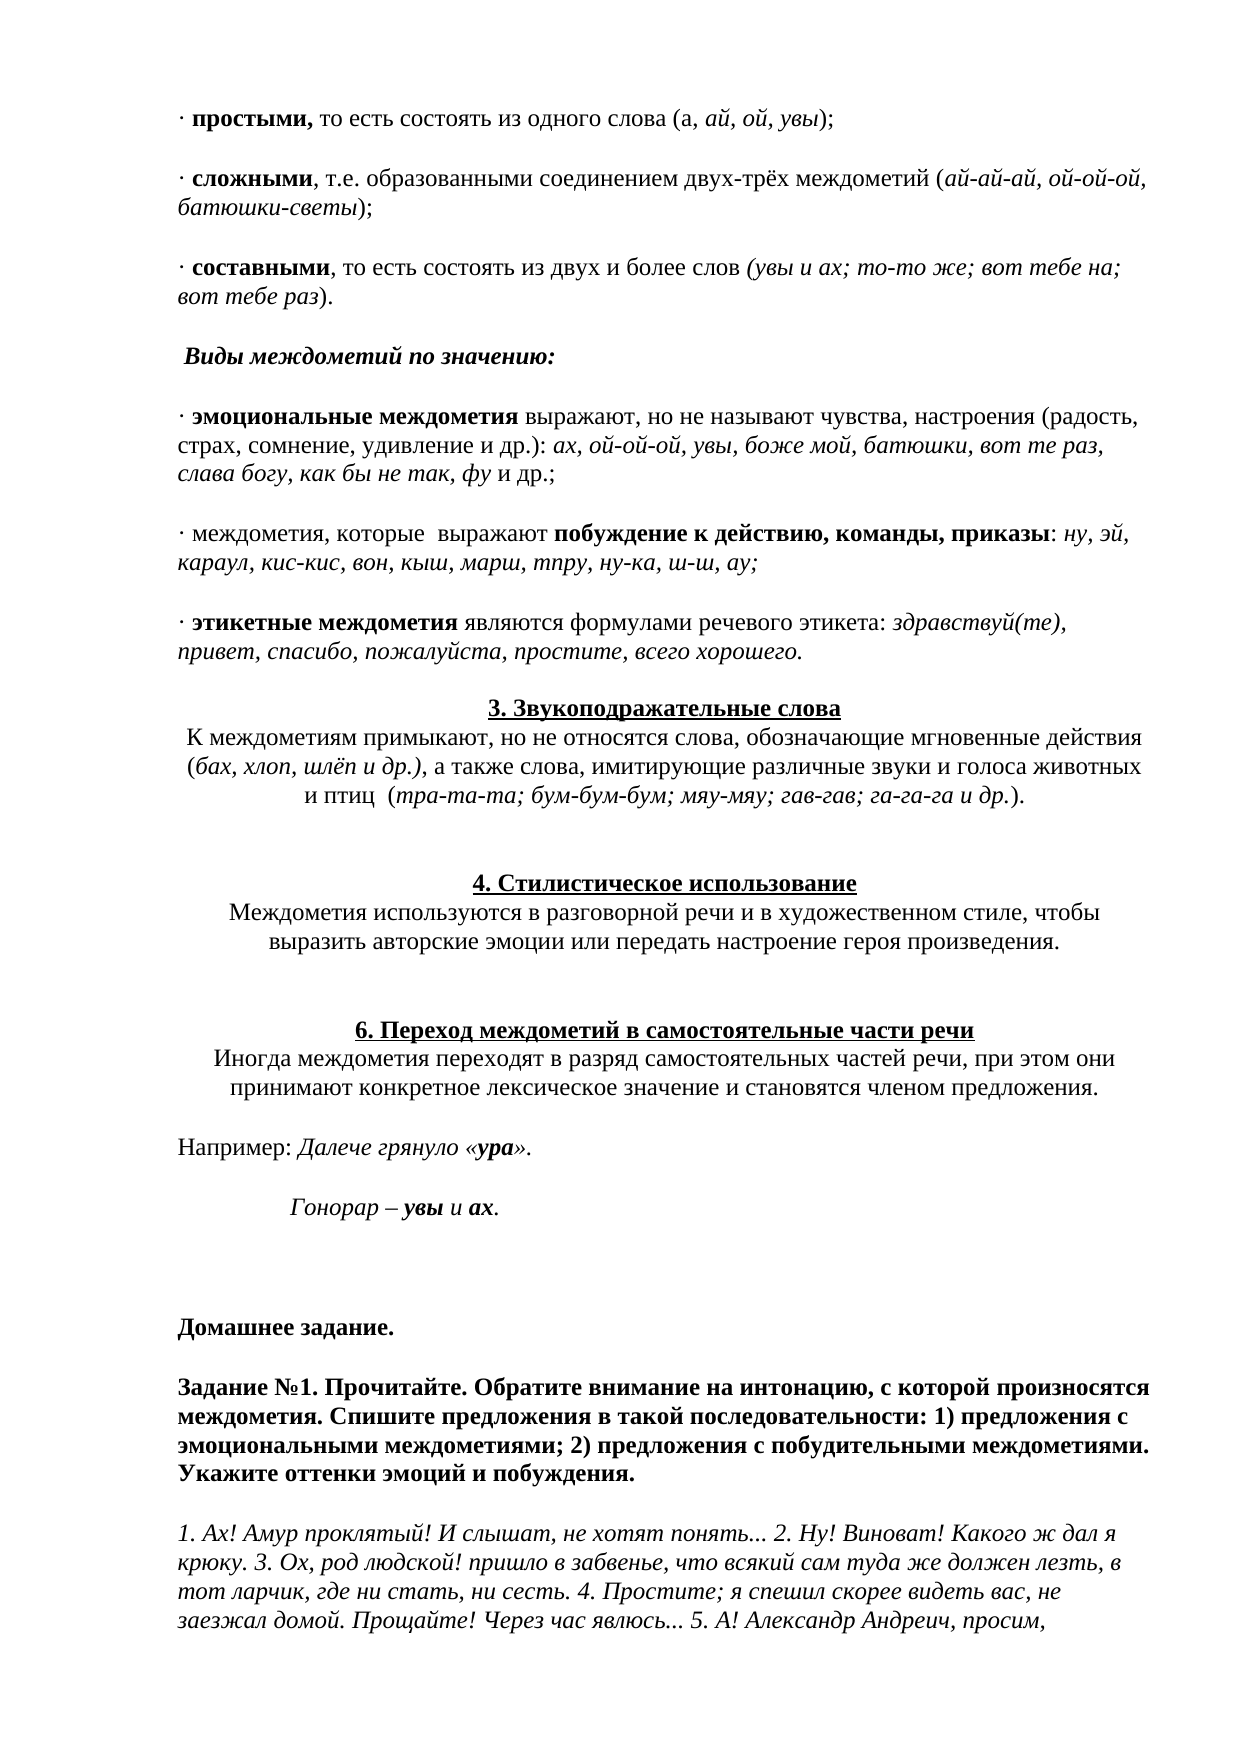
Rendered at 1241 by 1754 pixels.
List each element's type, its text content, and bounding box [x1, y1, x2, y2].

text · составными, то есть состоять из двух и более слов (увы и ах; то-то же; вот тебе на; вот тебе раз). [177, 252, 1152, 310]
text К междометиям примыкают, но не относятся слова, обозначающие мгновенные действия (бах, хлоп, шлёп и др.), а также слова, имитирующие различные звуки и голоса животных и птиц (тра-та-та; бум-бум-бум; мяу-мяу; гав-гав; га-га-га и др.). [177, 722, 1152, 808]
text · простыми, то есть состоять из одного слова (а, ай, ой, увы); [177, 103, 1152, 132]
text Например: Далече грянуло «ура». [177, 1132, 1152, 1161]
text 3. Звукоподражательные слова [177, 693, 1152, 722]
text · эмоциональные междометия выражают, но не называют чувства, настроения (радость, страх, сомнение, удивление и др.): ах, ой-ой-ой, увы, боже мой, батюшки, вот те раз, слава богу, как бы не так, фу и др.; [177, 401, 1152, 487]
text Гонорар – увы и ах. [177, 1192, 1152, 1221]
text 4. Стилистическое использование [177, 868, 1152, 897]
text Иногда междометия переходят в разряд самостоятельных частей речи, при этом они принимают конкретное лексическое значение и становятся членом предложения. [177, 1043, 1152, 1101]
text Междометия используются в разговорной речи и в художественном стиле, чтобы выразить авторские эмоции или передать настроение героя произведения. [177, 897, 1152, 955]
text · этикетные междометия являются формулами речевого этикета: здравствуй(те), привет, спасибо, пожалуйста, простите, всего хорошего. [177, 607, 1152, 665]
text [177, 1518, 1152, 1633]
text Домашнее задание. [177, 1312, 1152, 1341]
text · сложными, т.е. образованными соединением двух-трёх междометий (ай-ай-ай, ой-ой-ой, батюшки-светы); [177, 163, 1152, 221]
text · междометия, которые выражают побуждение к действию, команды, приказы: ну, эй, караул, кис-кис, вон, кыш, марш, тпру, ну-ка, ш-ш, ау; [177, 518, 1152, 576]
text 6. Переход междометий в самостоятельные части речи [177, 1015, 1152, 1043]
text Виды междометий по значению: [177, 341, 1152, 370]
text Задание №1. Прочитайте. Обратите внимание на интонацию, с которой произносятся междометия. Спишите предложения в такой последовательности: 1) предложения с эмоциональными междометиями; 2) предложения с побудительными междометиями. Укажите оттенки эмоций и побуждения. [177, 1372, 1152, 1487]
